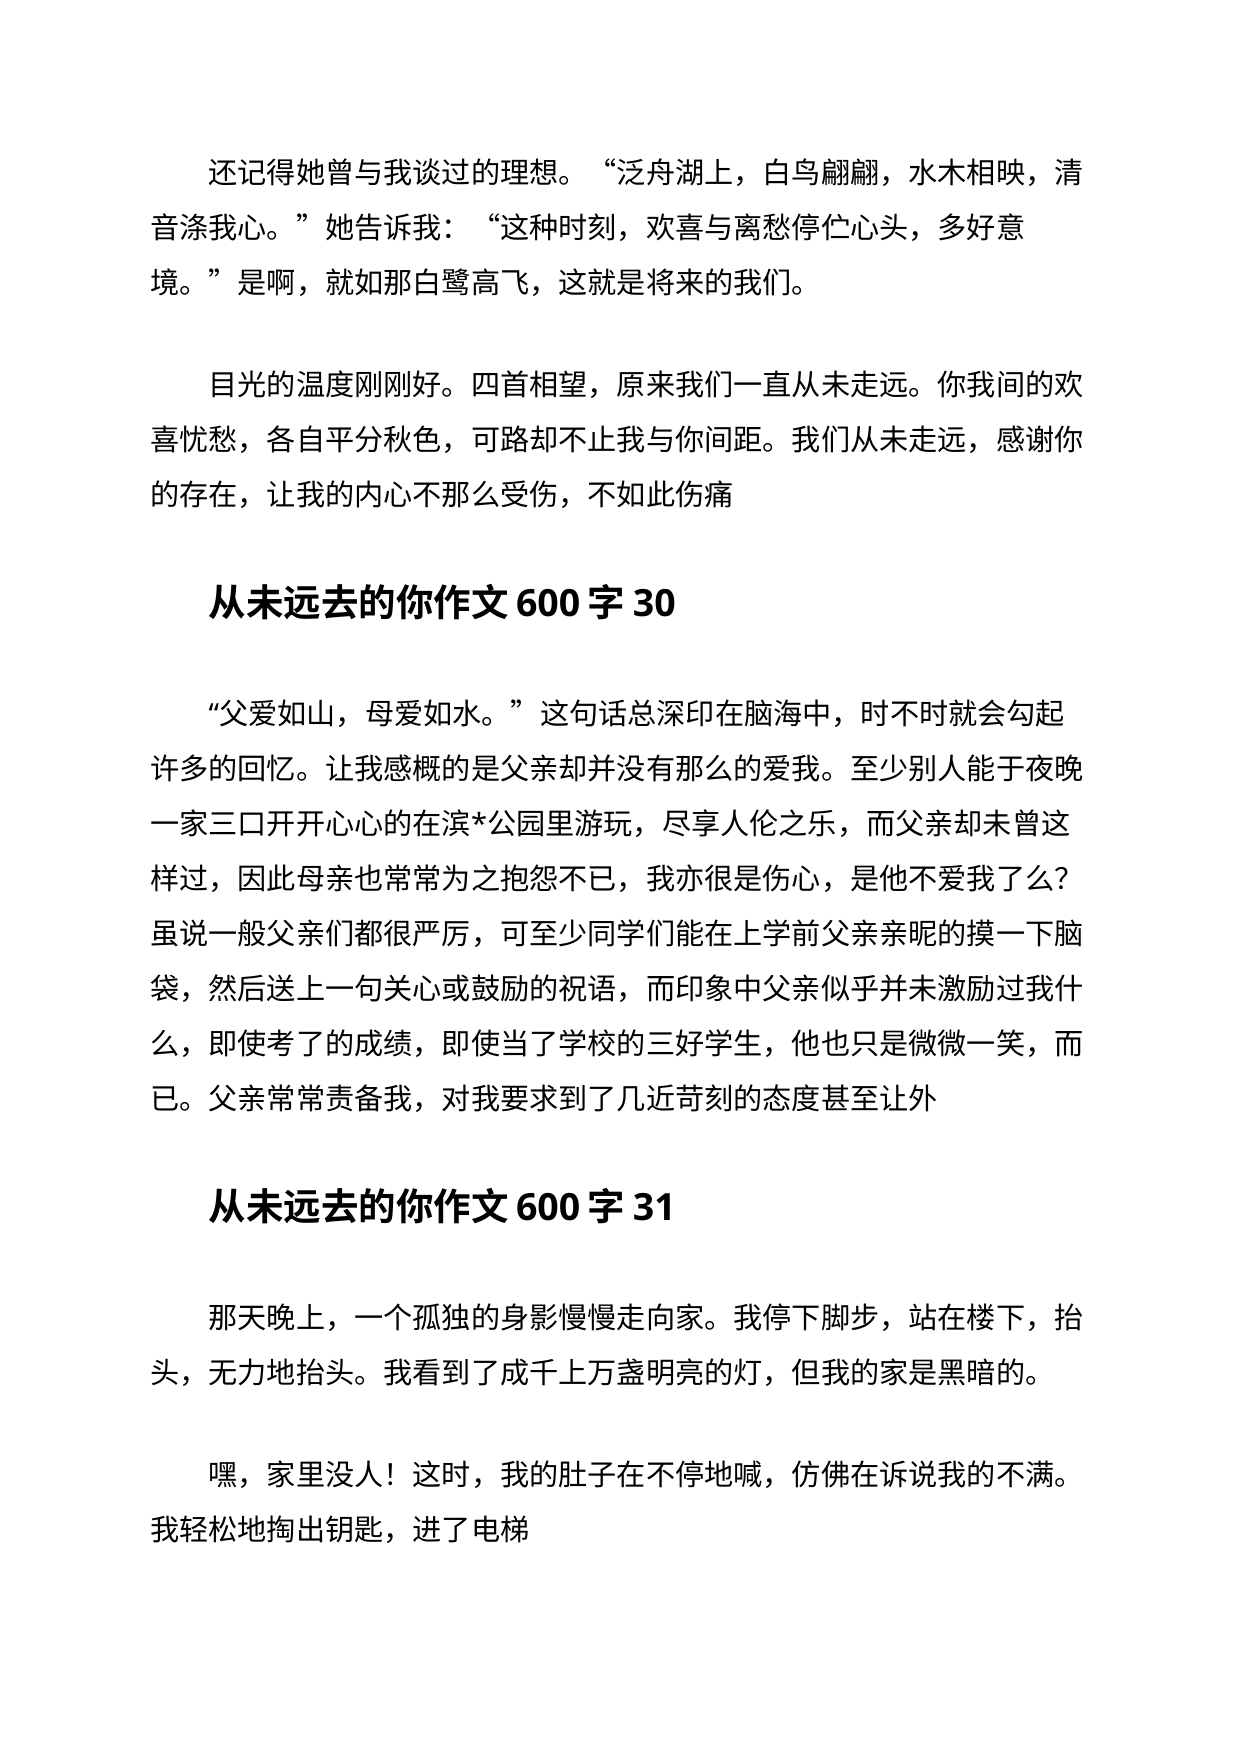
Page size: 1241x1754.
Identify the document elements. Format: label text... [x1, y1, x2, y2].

text 目光的温度刚刚好。四首相望，原来我们一直从未走远。你我间的欢喜忧愁，各自平分秋色，可路却不止我与你间距。我们从未走远，感谢你的存在，让我的内心不那么受伤，不如此伤痛 [150, 362, 1090, 514]
text 从未远去的你作文600字30 [150, 573, 1090, 628]
text 那天晚上，一个孤独的身影慢慢走向家。我停下脚步，站在楼下，抬头，无力地抬头。我看到了成千上万盏明亮的灯，但我的家是黑暗的。 [150, 1294, 1090, 1392]
text 从未远去的你作文600字31 [150, 1177, 1090, 1231]
text 嘿，家里没人！这时，我的肚子在不停地喊，仿佛在诉说我的不满。我轻松地掏出钥匙，进了电梯 [150, 1451, 1090, 1548]
text 还记得她曾与我谈过的理想。“泛舟湖上，白鸟翩翩，水木相映，清音涤我心。”她告诉我：“这种时刻，欢喜与离愁停伫心头，多好意境。”是啊，就如那白鹭高飞，这就是将来的我们。 [150, 150, 1090, 302]
text “父爱如山，母爱如水。”这句话总深印在脑海中，时不时就会勾起许多的回忆。让我感概的是父亲却并没有那么的爱我。至少别人能于夜晚一家三口开开心心的在滨*公园里游玩，尽享人伦之乐，而父亲却未曾这样过，因此母亲也常常为之抱怨不已，我亦很是伤心，是他不爱我了么？虽说一般父亲们都很严厉，可至少同学们能在上学前父亲亲昵的摸一下脑袋，然后送上一句关心或鼓励的祝语，而印象中父亲似乎并未激励过我什么，即使考了的成绩，即使当了学校的三好学生，他也只是微微一笑，而已。父亲常常责备我，对我要求到了几近苛刻的态度甚至让外 [150, 691, 1090, 1117]
